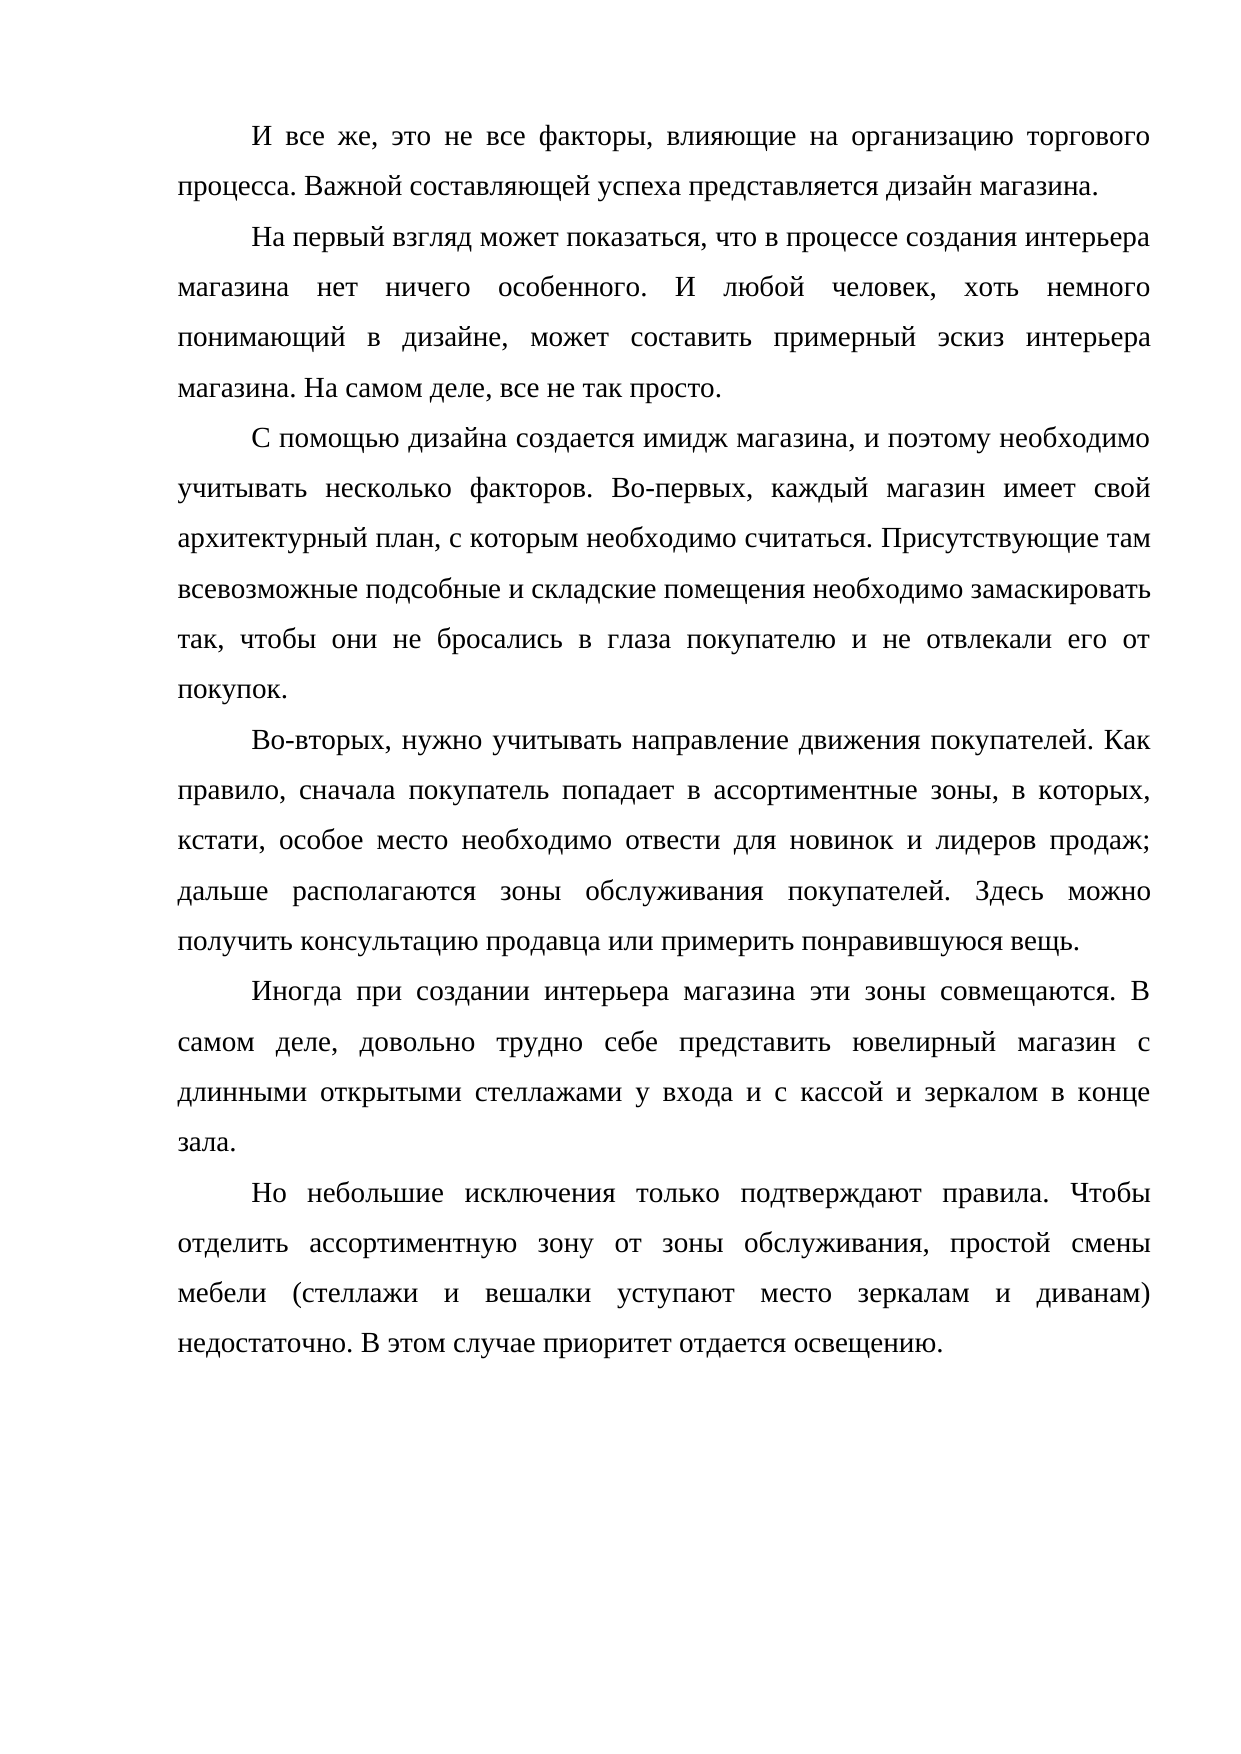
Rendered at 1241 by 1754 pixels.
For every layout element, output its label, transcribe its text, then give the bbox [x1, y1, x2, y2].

text Иногда при создании интерьера магазина эти зоны совмещаются. В самом деле, довольно трудно себе представить ювелирный магазин с длинными открытыми стеллажами у входа и с кассой и зеркалом в конце зала. [177, 973, 1152, 1158]
text На первый взгляд может показаться, что в процессе создания интерьера магазина нет ничего особенного. И любой человек, хоть немного понимающий в дизайне, может составить примерный эскиз интерьера магазина. На самом деле, все не так просто. [177, 219, 1152, 403]
text Но небольшие исключения только подтверждают правила. Чтобы отделить ассортиментную зону от зоны обслуживания, простой смены мебели (стеллажи и вешалки уступают место зеркалам и диванам) недостаточно. В этом случае приоритет отдается освещению. [177, 1175, 1152, 1359]
text С помощью дизайна создается имидж магазина, и поэтому необходимо учитывать несколько факторов. Во-первых, каждый магазин имеет свой архитектурный план, с которым необходимо считаться. Присутствующие там всевозможные подсобные и складские помещения необходимо замаскировать так, чтобы они не бросались в глаза покупателю и не отвлекали его от покупок. [177, 420, 1152, 705]
text И все же, это не все факторы, влияющие на организацию торгового процесса. Важной составляющей успеха представляется дизайн магазина. [177, 118, 1152, 202]
text Во-вторых, нужно учитывать направление движения покупателей. Как правило, сначала покупатель попадает в ассортиментные зоны, в которых, кстати, особое место необходимо отвести для новинок и лидеров продаж; дальше располагаются зоны обслуживания покупателей. Здесь можно получить консультацию продавца или примерить понравившуюся вещь. [177, 722, 1152, 957]
